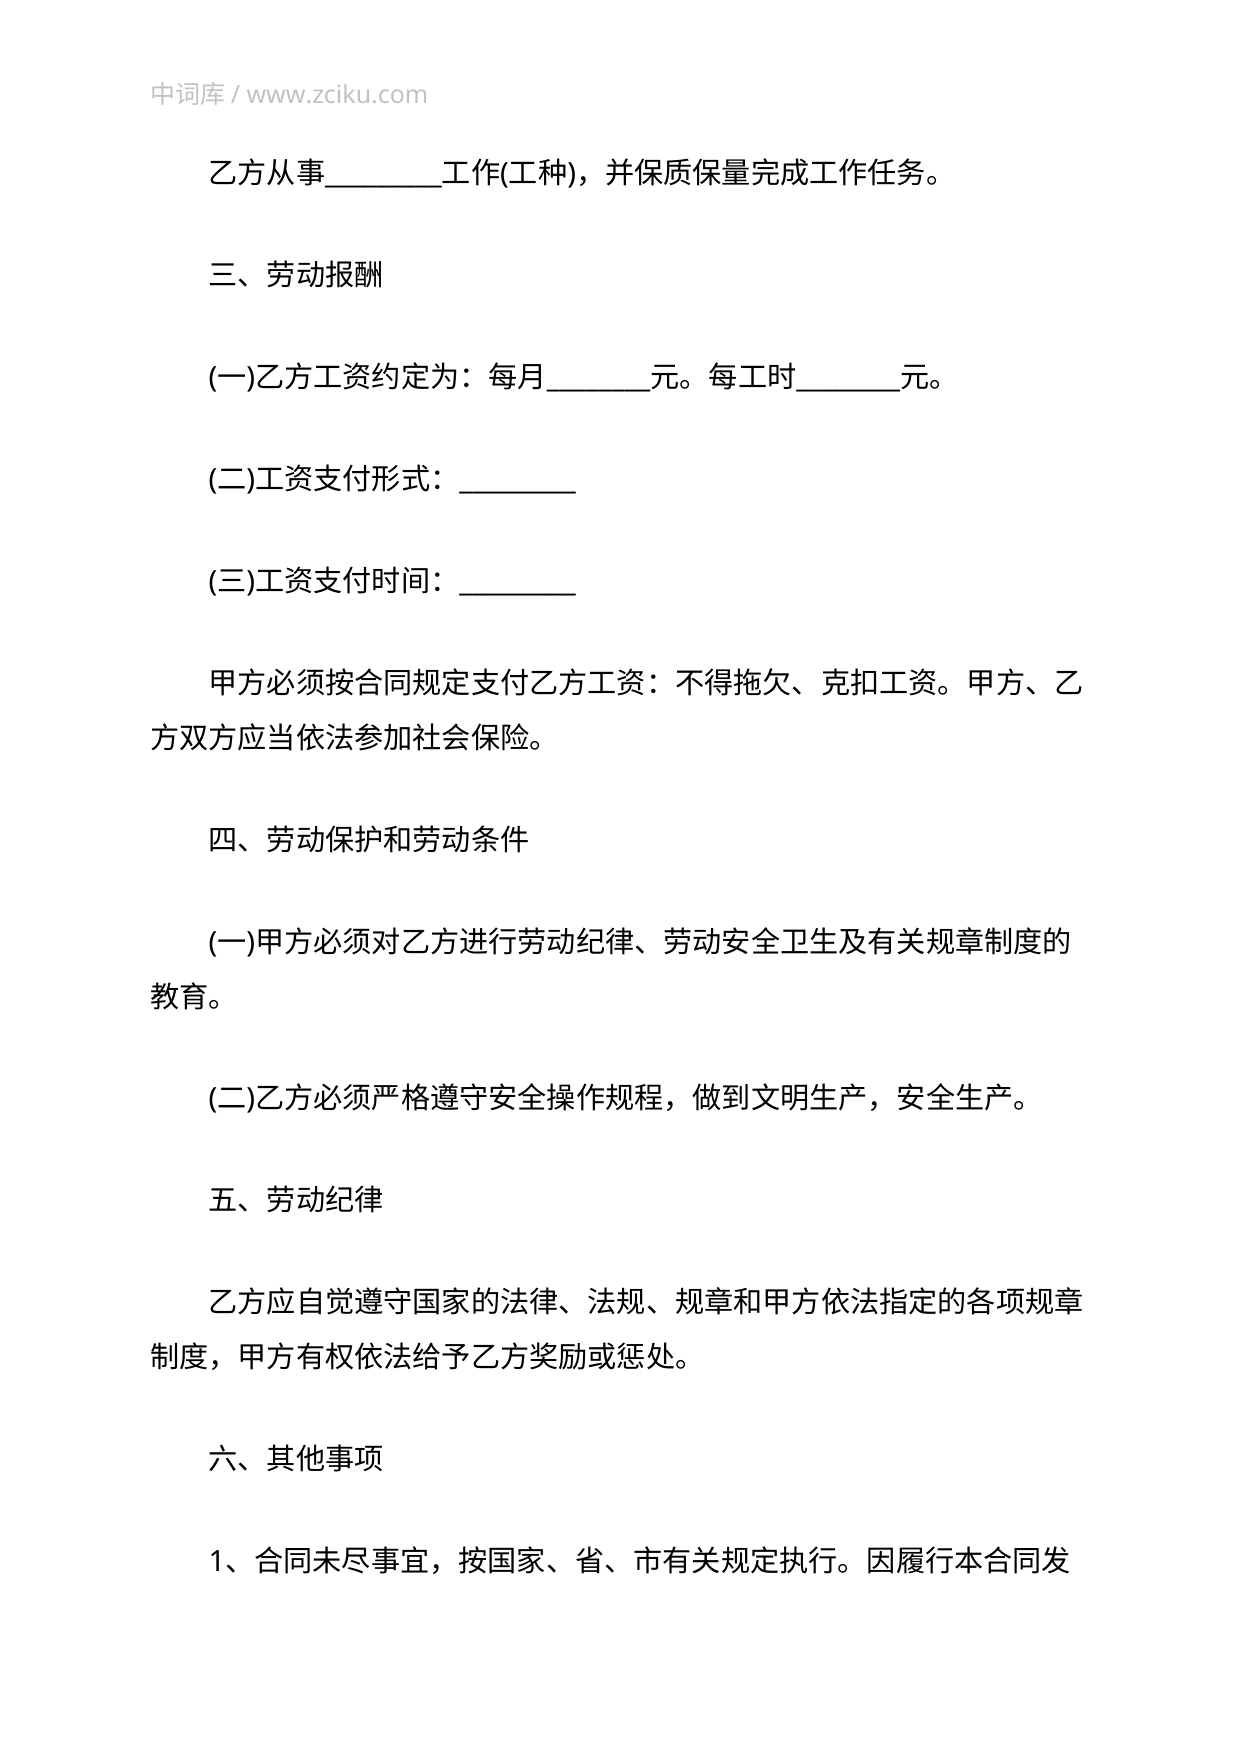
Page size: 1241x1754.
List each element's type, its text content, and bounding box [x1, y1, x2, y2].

text 甲方必须按合同规定支付乙方工资：不得拖欠、克扣工资。甲方、乙方双方应当依法参加社会保险。 [150, 660, 1090, 757]
text (一)甲方必须对乙方进行劳动纪律、劳动安全卫生及有关规章制度的教育。 [150, 918, 1090, 1015]
text (二)乙方必须严格遵守安全操作规程，做到文明生产，安全生产。 [150, 1075, 1090, 1117]
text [150, 1537, 1090, 1579]
text (一)乙方工资约定为：每月________元。每工时________元。 [150, 354, 1090, 396]
text 六、其他事项 [150, 1435, 1090, 1478]
text (三)工资支付时间：_________ [150, 558, 1090, 600]
text (二)工资支付形式：_________ [150, 456, 1090, 498]
text 乙方应自觉遵守国家的法律、法规、规章和甲方依法指定的各项规章制度，甲方有权依法给予乙方奖励或惩处。 [150, 1279, 1090, 1376]
text 三、劳动报酬 [150, 252, 1090, 294]
text 五、劳动纪律 [150, 1177, 1090, 1219]
text 四、劳动保护和劳动条件 [150, 816, 1090, 859]
text 乙方从事_________工作(工种)，并保质保量完成工作任务。 [150, 150, 1090, 192]
